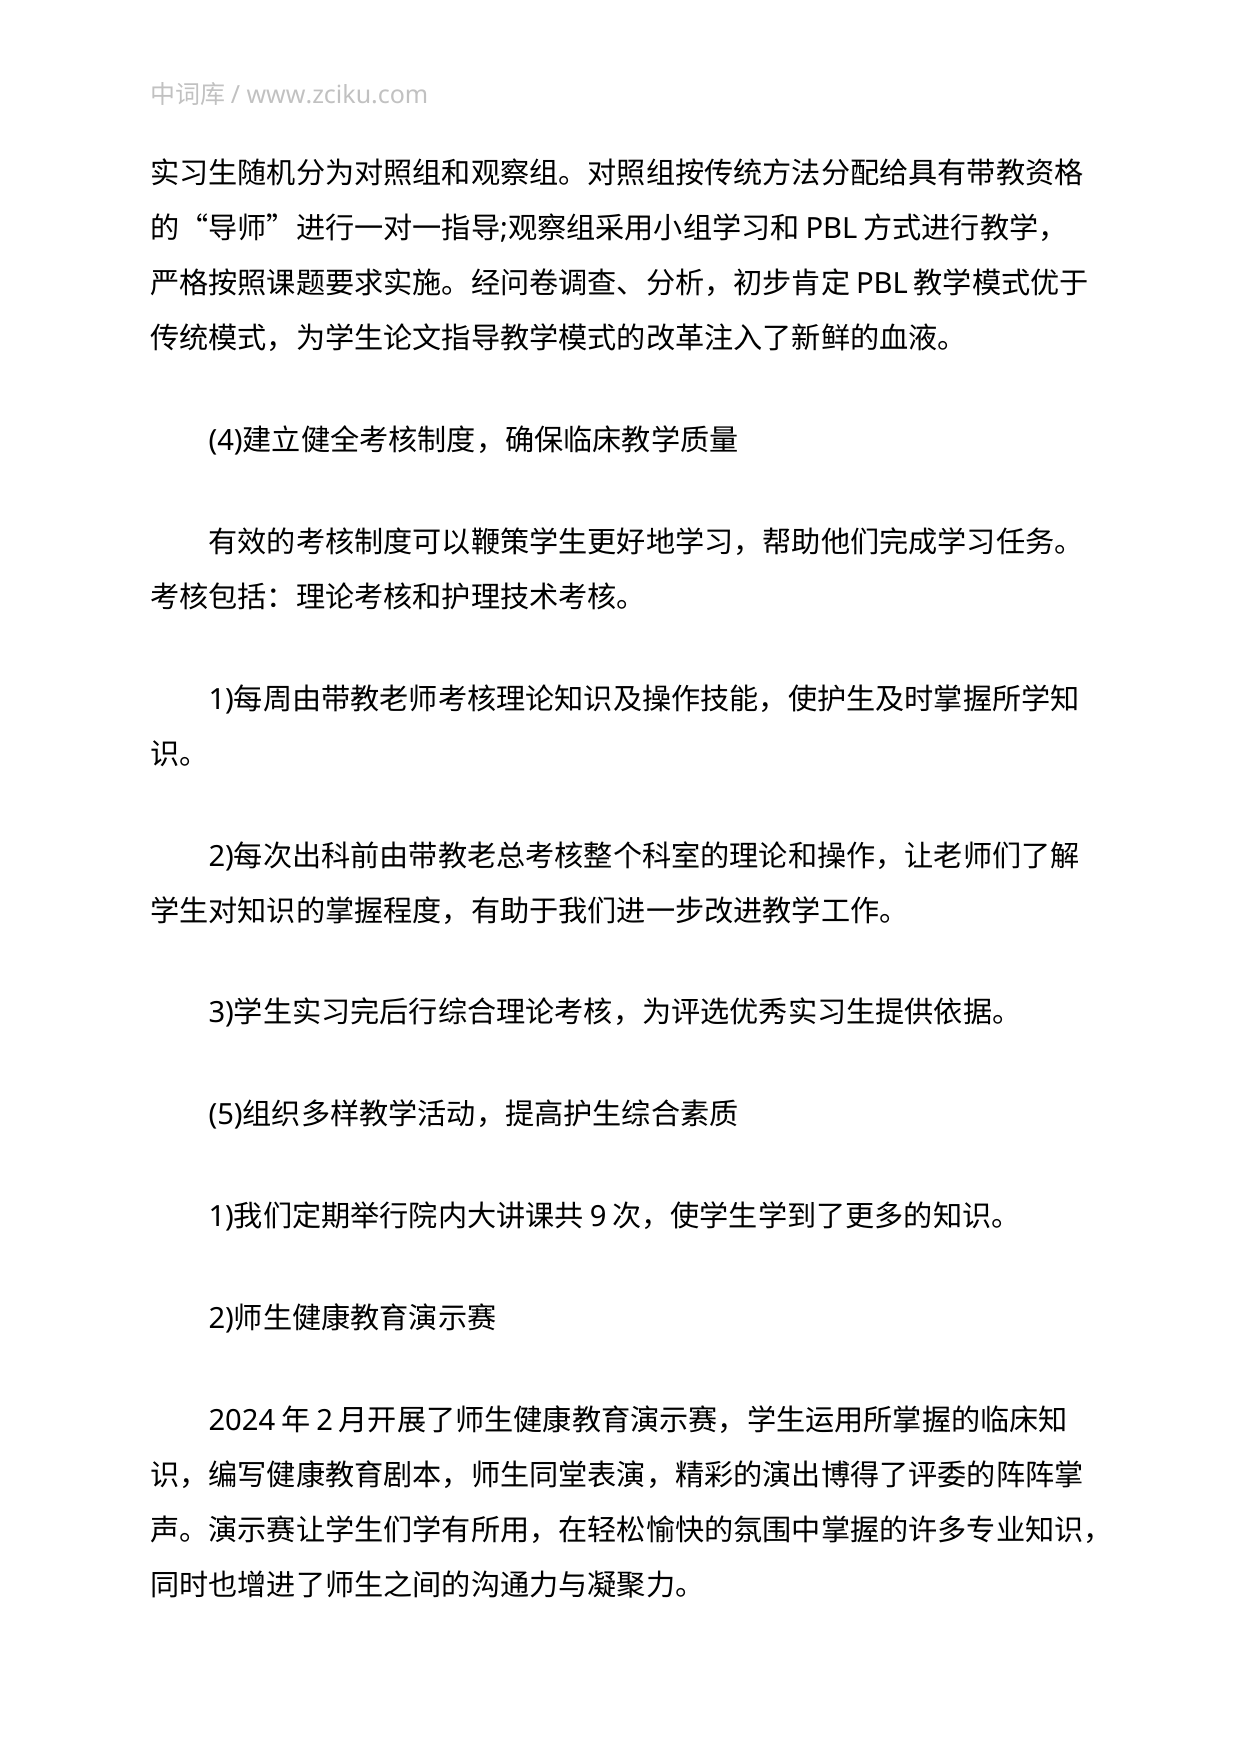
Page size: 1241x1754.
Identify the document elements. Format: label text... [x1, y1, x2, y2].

text 1)我们定期举行院内大讲课共9次，使学生学到了更多的知识。 [150, 1193, 1090, 1235]
text 3)学生实习完后行综合理论考核，为评选优秀实习生提供依据。 [150, 989, 1090, 1031]
text (5)组织多样教学活动，提高护生综合素质 [150, 1091, 1090, 1133]
text 2)每次出科前由带教老总考核整个科室的理论和操作，让老师们了解学生对知识的掌握程度，有助于我们进一步改进教学工作。 [150, 832, 1090, 929]
text 1)每周由带教老师考核理论知识及操作技能，使护生及时掌握所学知识。 [150, 675, 1090, 773]
text (4)建立健全考核制度，确保临床教学质量 [150, 417, 1090, 459]
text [150, 150, 1090, 357]
text 2)师生健康教育演示赛 [150, 1295, 1090, 1337]
text 有效的考核制度可以鞭策学生更好地学习，帮助他们完成学习任务。考核包括：理论考核和护理技术考核。 [150, 519, 1090, 616]
text 2024年2月开展了师生健康教育演示赛，学生运用所掌握的临床知识，编写健康教育剧本，师生同堂表演，精彩的演出博得了评委的阵阵掌声。演示赛让学生们学有所用，在轻松愉快的氛围中掌握的许多专业知识，同时也增进了师生之间的沟通力与凝聚力。 [150, 1397, 1090, 1604]
